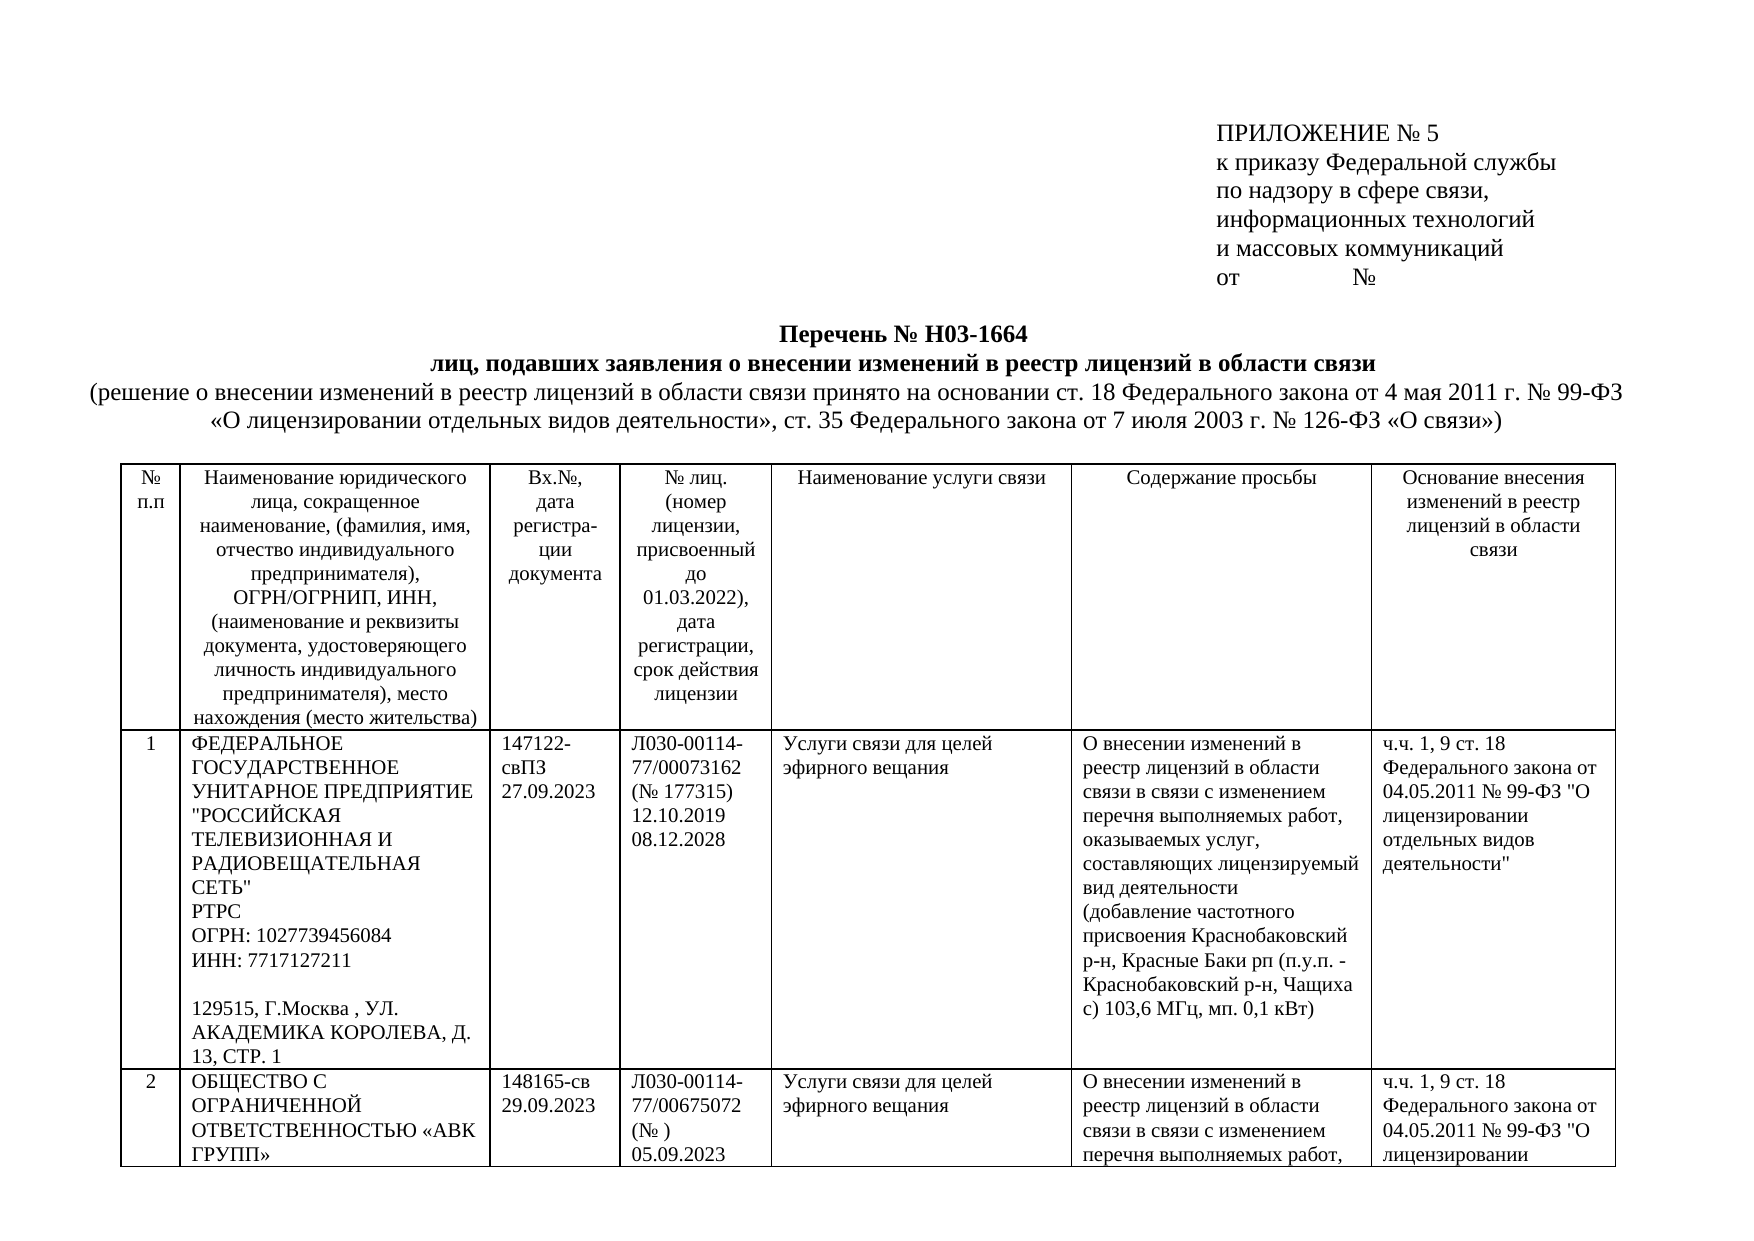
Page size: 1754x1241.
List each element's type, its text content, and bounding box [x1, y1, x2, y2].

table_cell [621, 1070, 771, 1166]
table_header Вх.№, дата регистра-ции документа [491, 465, 619, 729]
table_cell 2 [122, 1070, 179, 1166]
text от № [1122, 262, 1653, 291]
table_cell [491, 1070, 619, 1166]
table_cell Услуги связи для целей эфирного вещания [772, 731, 1071, 1068]
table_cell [1372, 1070, 1615, 1166]
table_cell О внесении изменений в реестр лицензий в области связи в связи с изменением перечня выполняемых работ, оказываемых услуг, составляющих лицензируемый вид деятельности (добавление частотного присвоения Краснобаковский р-н, Красные Баки рп (п.у.п. - Краснобаковский р-н, Чащиха с) 103,6 МГц, мп. 0,1 кВт) [1072, 731, 1371, 1068]
table_header Наименование юридического лица, сокращенное наименование, (фамилия, имя, отчество индивидуального предпринимателя), ОГРН/ОГРНИП, ИНН, (наименование и реквизиты документа, удостоверяющего личность индивидуального предпринимателя), место нахождения (место жительства) [181, 465, 489, 729]
text и массовых коммуникаций [1216, 233, 1653, 262]
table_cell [181, 1070, 489, 1166]
table_header Основание внесения изменений в реестр лицензий в области связи [1372, 465, 1615, 729]
table_header № п.п [122, 465, 179, 729]
text информационных технологий [1216, 204, 1653, 233]
table_header Наименование услуги связи [772, 465, 1071, 729]
table_cell Л030-00114-77/00073162 (№ 177315) 12.10.2019 08.12.2028 [621, 731, 771, 1068]
text «О лицензировании отдельных видов деятельности», ст. 35 Федерального закона от 7 июля 2003 г. № 126-ФЗ «О связи») [59, 406, 1653, 434]
text к приказу Федеральной службы [1216, 147, 1653, 176]
text Перечень № Н03-1664 [59, 319, 1653, 348]
table_header № лиц. (номер лицензии, присвоенный до 01.03.2022), дата регистрации, срок действия лицензии [621, 465, 771, 729]
text ПРИЛОЖЕНИЕ № 5 [1122, 118, 1653, 147]
text по надзору в сфере связи, [1216, 176, 1653, 204]
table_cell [1072, 1070, 1371, 1166]
text лиц, подавших заявления о внесении изменений в реестр лицензий в области связи [59, 348, 1653, 377]
table_cell ФЕДЕРАЛЬНОЕ ГОСУДАРСТВЕННОЕ УНИТАРНОЕ ПРЕДПРИЯТИЕ "РОССИЙСКАЯ ТЕЛЕВИЗИОННАЯ И РАДИОВЕЩАТЕЛЬНАЯ СЕТЬ" РТРС ОГРН: 1027739456084 ИНН: 7717127211 129515, Г.Москва , УЛ. АКАДЕМИКА КОРОЛЕВА, Д. 13, СТР. 1 [181, 731, 489, 1068]
table_cell 1 [122, 731, 179, 1068]
table_cell ч.ч. 1, 9 ст. 18 Федерального закона от 04.05.2011 № 99-ФЗ "О лицензировании отдельных видов деятельности" [1372, 731, 1615, 1068]
text (решение о внесении изменений в реестр лицензий в области связи принято на основании ст. 18 Федерального закона от 4 мая 2011 г. № 99-ФЗ [59, 377, 1653, 406]
table_header Содержание просьбы [1072, 465, 1371, 729]
table_cell 147122-свПЗ 27.09.2023 [491, 731, 619, 1068]
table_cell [772, 1070, 1071, 1166]
